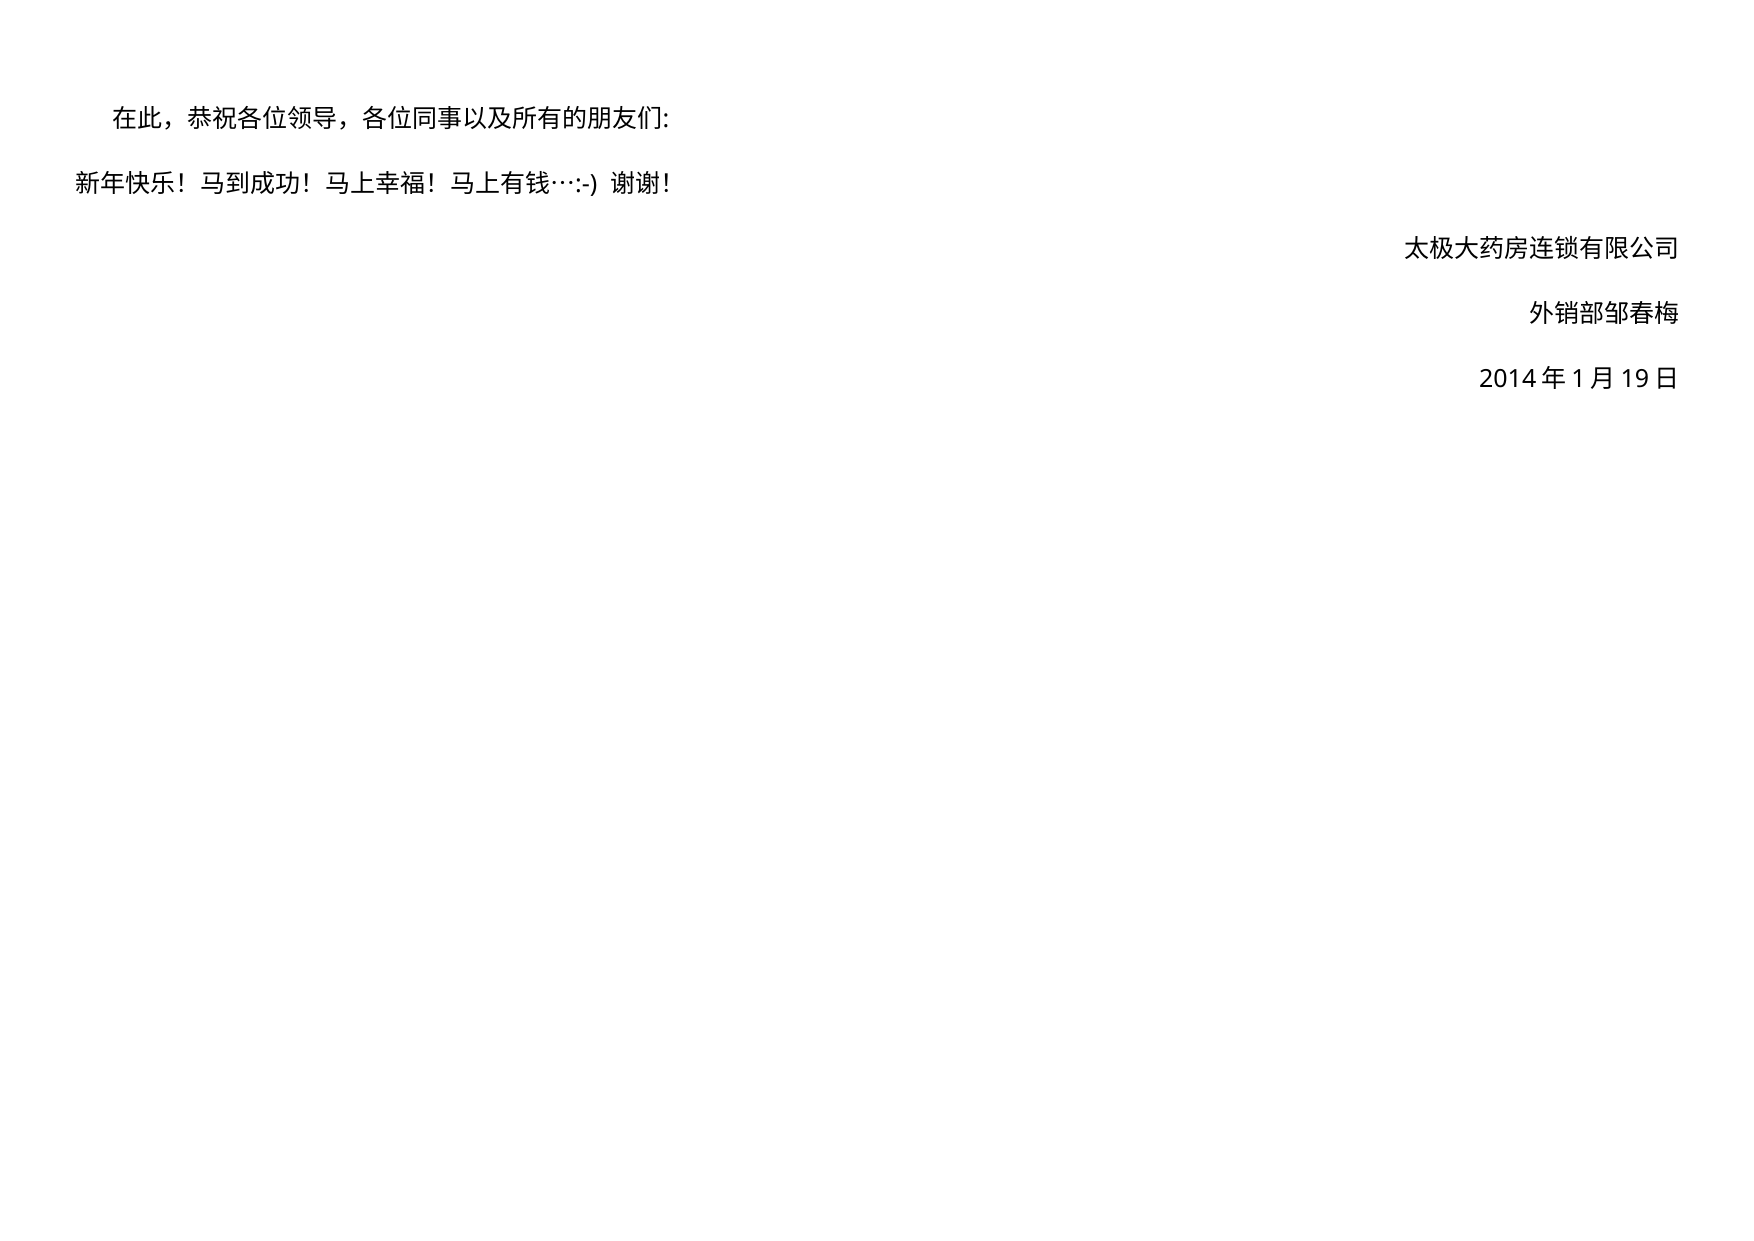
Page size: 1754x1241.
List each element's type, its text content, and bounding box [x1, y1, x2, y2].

text 太极大药房连锁有限公司 [75, 214, 1679, 279]
text 2014年1月19日 [75, 344, 1679, 409]
text 在此，恭祝各位领导，各位同事以及所有的朋友们: 新年快乐！马到成功！马上幸福！马上有钱…:-) 谢谢！ [75, 84, 1679, 214]
text 外销部邹春梅 [75, 279, 1679, 344]
